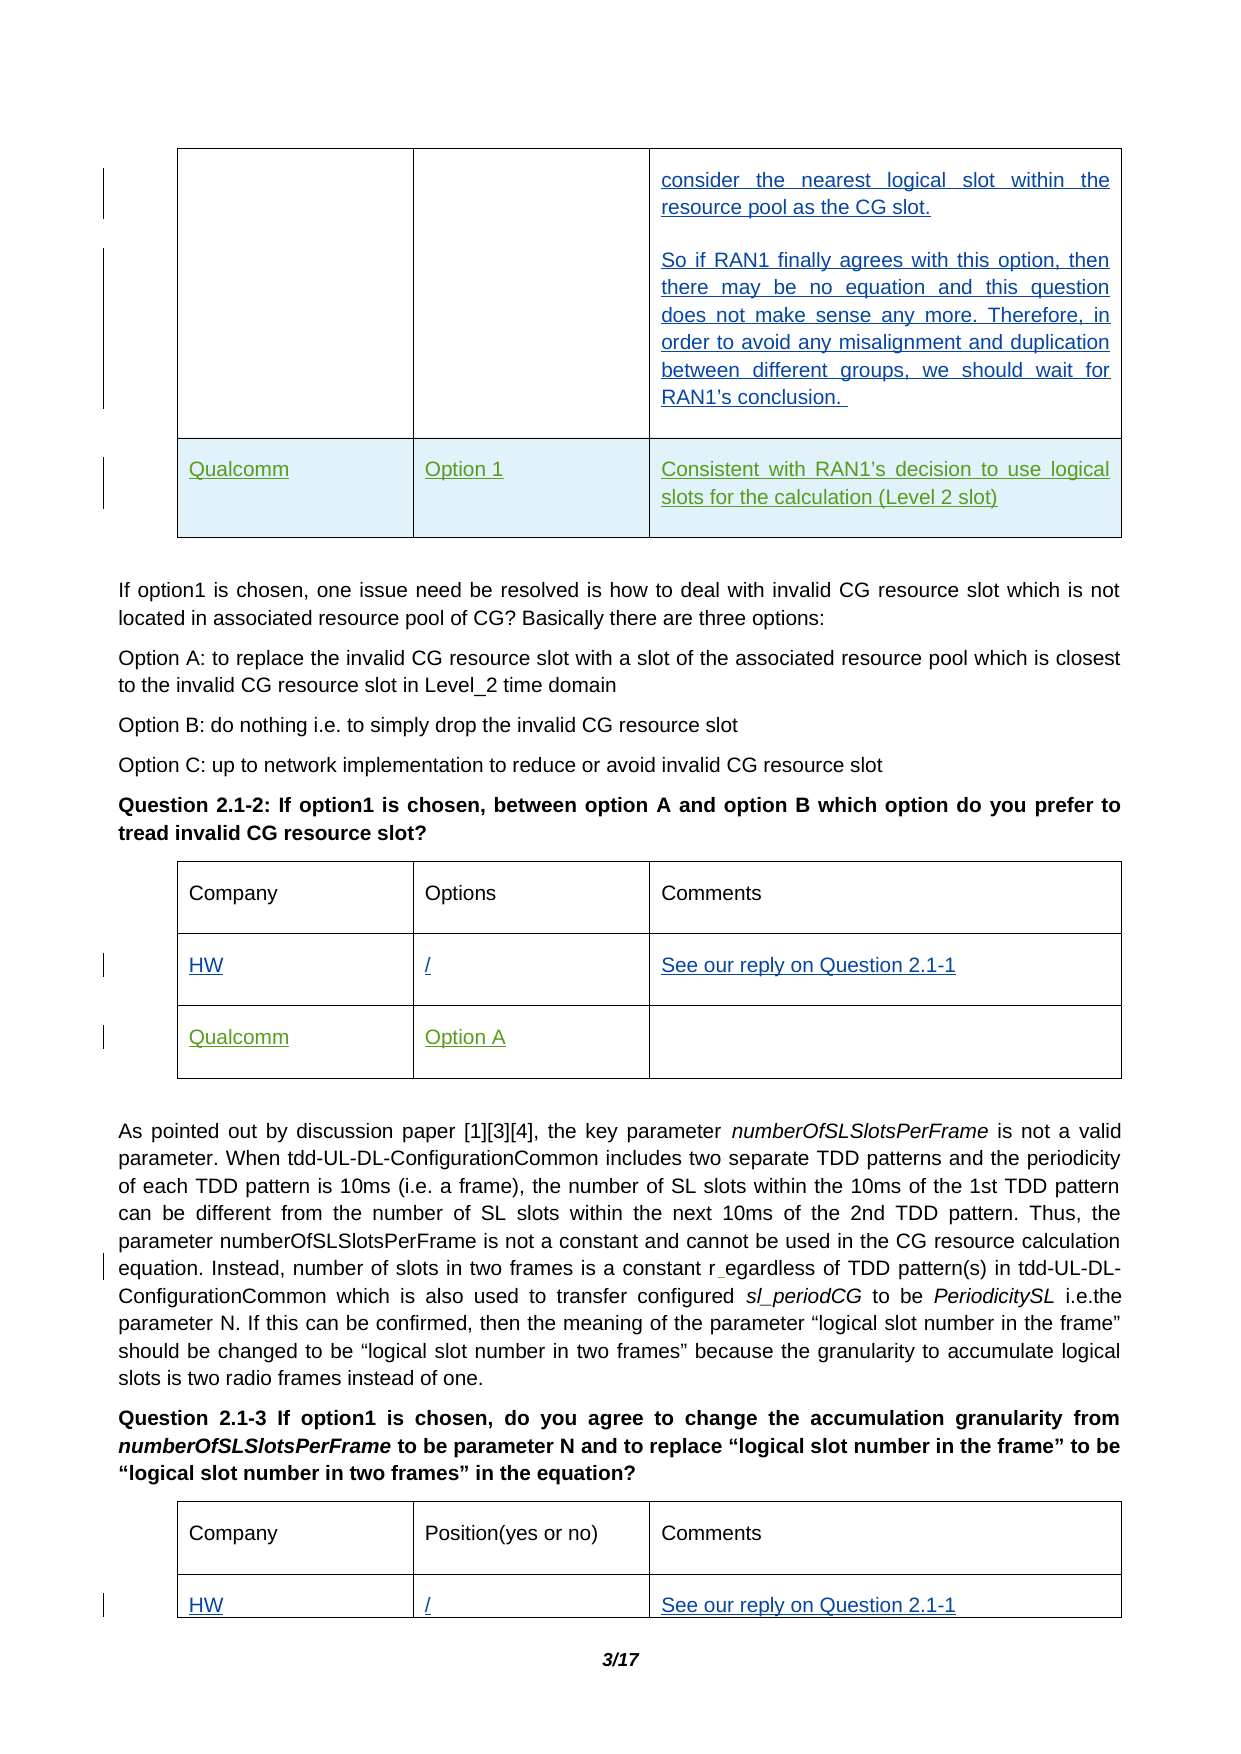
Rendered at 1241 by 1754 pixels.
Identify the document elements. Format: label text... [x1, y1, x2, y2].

text As pointed out by discussion paper [1][3][4], the key parameter numberOfSLSlotsPerFrame is not a valid parameter. When tdd-UL-DL-ConfigurationCommon includes two separate TDD patterns and the periodicity of each TDD pattern is 10ms (i.e. a frame), the number of SL slots within the 10ms of the 1st TDD pattern can be different from the number of SL slots within the next 10ms of the 2nd TDD pattern. Thus, the parameter numberOfSLSlotsPerFrame is not a constant and cannot be used in the CG resource calculation equation. Instead, number of slots in two frames is a constant regardless of TDD pattern(s) in tdd-UL-DL-ConfigurationCommon which is also used to transfer configured sl_periodCG to be PeriodicitySL i.e.the parameter N. If this can be confirmed, then the meaning of the parameter “logical slot number in the frame” should be changed to be “logical slot number in two frames” because the granularity to accumulate logical slots is two radio frames instead of one. [118, 1119, 1122, 1390]
text If option1 is chosen, one issue need be resolved is how to deal with invalid CG resource slot which is not located in associated resource pool of CG? Basically there are three options: [118, 578, 1122, 630]
table_header Company [178, 1502, 413, 1573]
table_cell [178, 1006, 413, 1078]
table_cell [178, 149, 413, 437]
table_cell [414, 1006, 649, 1078]
table_cell [650, 1006, 1121, 1078]
table_cell [178, 934, 413, 1005]
table_cell [414, 1575, 649, 1617]
text Option B: do nothing i.e. to simply drop the invalid CG resource slot [118, 713, 1122, 737]
text Question 2.1-3 If option1 is chosen, do you agree to change the accumulation granularity from numberOfSLSlotsPerFrame to be parameter N and to replace “logical slot number in the frame” to be “logical slot number in two frames” in the equation? [118, 1406, 1122, 1485]
table_cell [650, 149, 1121, 437]
table_cell [650, 1575, 1121, 1617]
table_cell [650, 934, 1121, 1005]
table_cell [178, 1575, 413, 1617]
table_header Options [414, 862, 649, 933]
table_header Comments [650, 862, 1121, 933]
table_cell [414, 149, 649, 437]
text Option C: up to network implementation to reduce or avoid invalid CG resource slot [118, 753, 1122, 777]
text Question 2.1-2: If option1 is chosen, between option A and option B which option do you prefer to tread invalid CG resource slot? [118, 793, 1122, 845]
table_header Company [178, 862, 413, 933]
table_header Comments [650, 1502, 1121, 1573]
table_cell [414, 934, 649, 1005]
text Option A: to replace the invalid CG resource slot with a slot of the associated resource pool which is closest to the invalid CG resource slot in Level_2 time domain [118, 646, 1122, 697]
table_header Position(yes or no) [414, 1502, 649, 1573]
